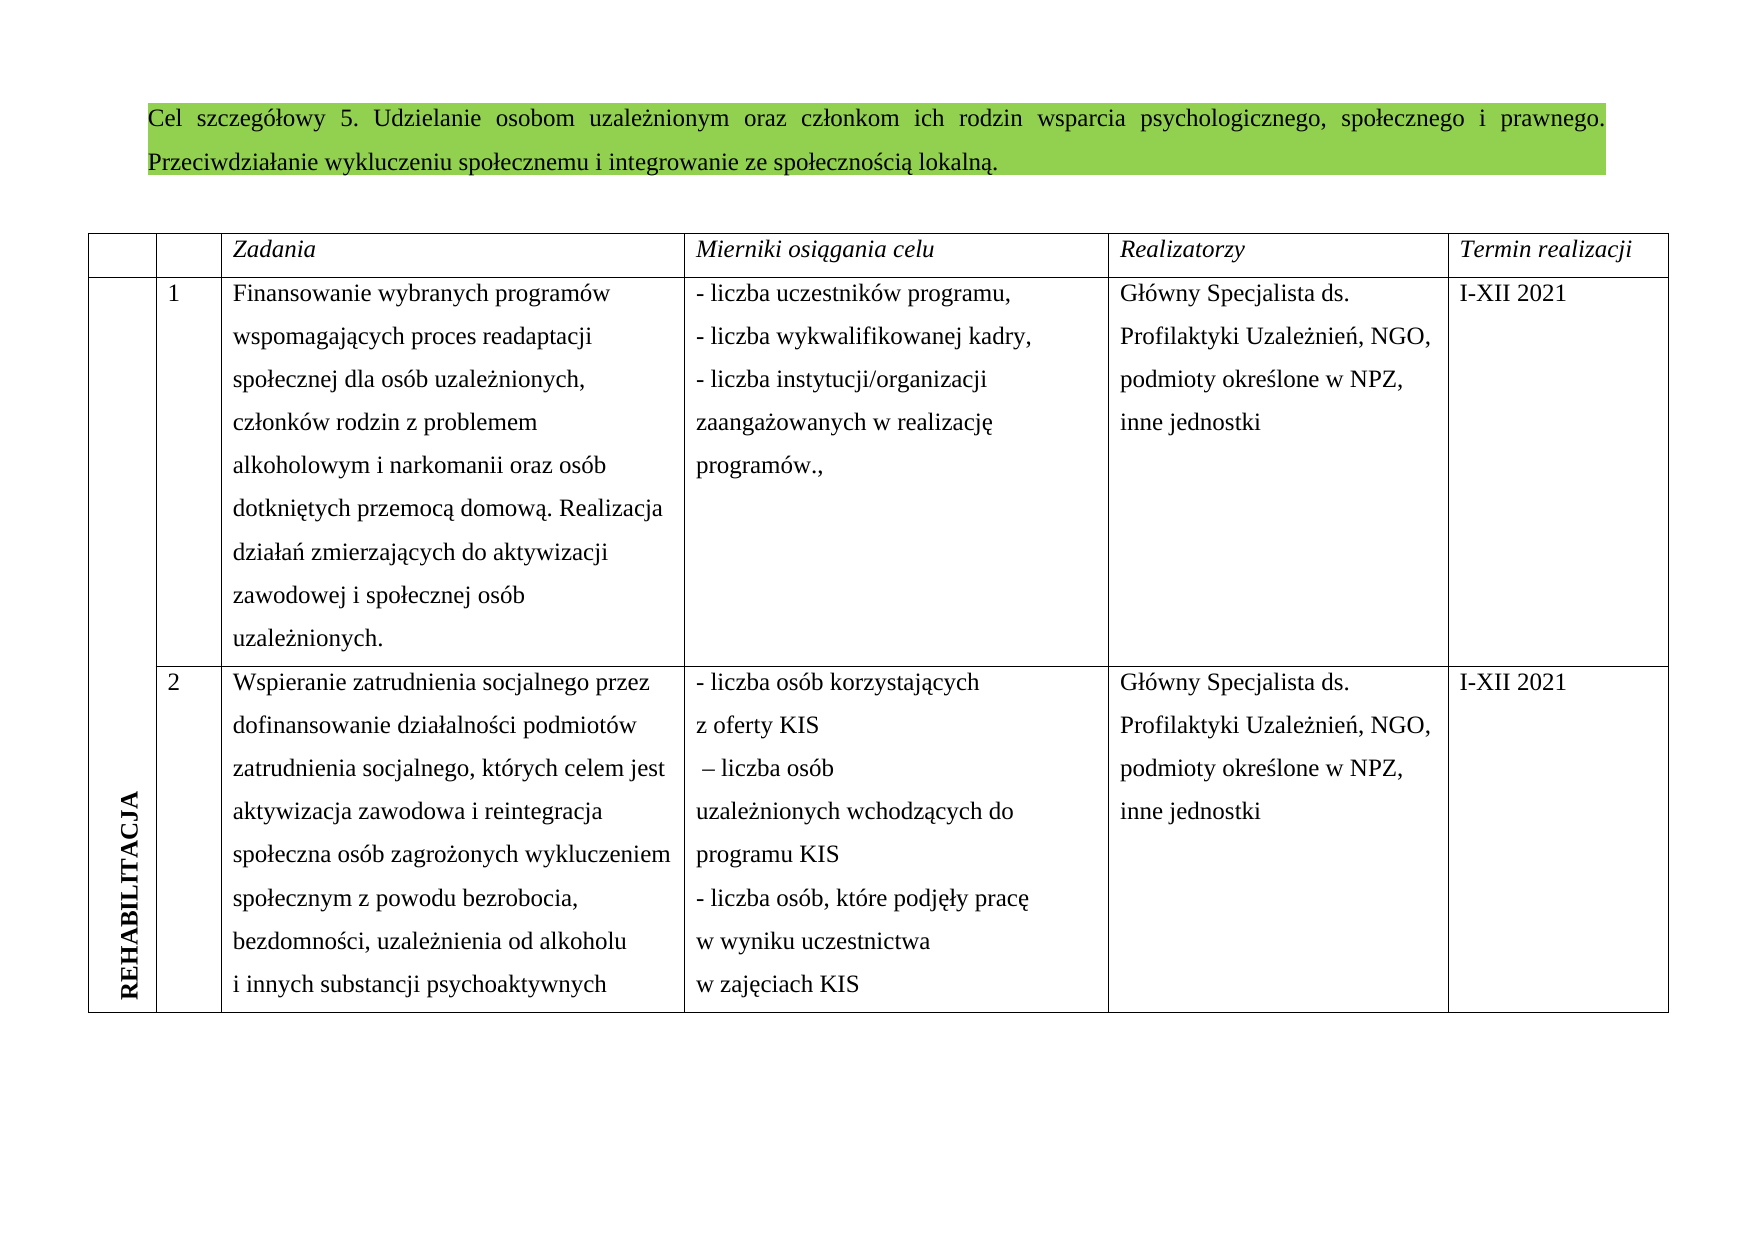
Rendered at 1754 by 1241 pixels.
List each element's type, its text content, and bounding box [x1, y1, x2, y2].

table_cell Finansowanie wybranych programów wspomagających proces readaptacji społecznej dla osób uzależnionych, członków rodzin z problemem alkoholowym i narkomanii oraz osób dotkniętych przemocą domową. Realizacja działań zmierzających do aktywizacji zawodowej i społecznej osób uzależnionych. [222, 278, 684, 666]
table_cell Główny Specjalista ds. Profilaktyki Uzależnień, NGO, podmioty określone w NPZ, inne jednostki [1109, 278, 1448, 666]
table_header [89, 234, 156, 277]
table_cell - liczba uczestników programu, - liczba wykwalifikowanej kadry, - liczba instytucji/organizacji zaangażowanych w realizację programów., [685, 278, 1108, 666]
text Cel szczegółowy 5. Udzielanie osobom uzależnionym oraz członkom ich rodzin wsparcia psychologicznego, społecznego i prawnego. Przeciwdziałanie wykluczeniu społecznemu i integrowanie ze społecznością lokalną. [148, 103, 1606, 175]
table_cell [1109, 667, 1448, 1012]
table_cell 2 [157, 667, 221, 1012]
table_cell - liczba osób korzystających z oferty KIS – liczba osób uzależnionych wchodzących do programu KIS - liczba osób, które podjęły pracę w wyniku uczestnictwa w zajęciach KIS [685, 667, 1108, 1012]
table_header [157, 234, 221, 277]
table_cell 1 [157, 278, 221, 666]
table_cell I-XII 2021 [1449, 667, 1668, 1012]
table_header Realizatorzy [1109, 234, 1448, 277]
table_cell I-XII 2021 [1449, 278, 1668, 666]
table_header Zadania [222, 234, 684, 277]
table_cell Wspieranie zatrudnienia socjalnego przez dofinansowanie działalności podmiotów zatrudnienia socjalnego, których celem jest aktywizacja zawodowa i reintegracja społeczna osób zagrożonych wykluczeniem społecznym z powodu bezrobocia, bezdomności, uzależnienia od alkoholu i innych substancji psychoaktywnych [222, 667, 684, 1012]
table_cell REHABILITACJA [89, 278, 156, 1012]
table_header Termin realizacji [1449, 234, 1668, 277]
table_header Mierniki osiągania celu [685, 234, 1108, 277]
